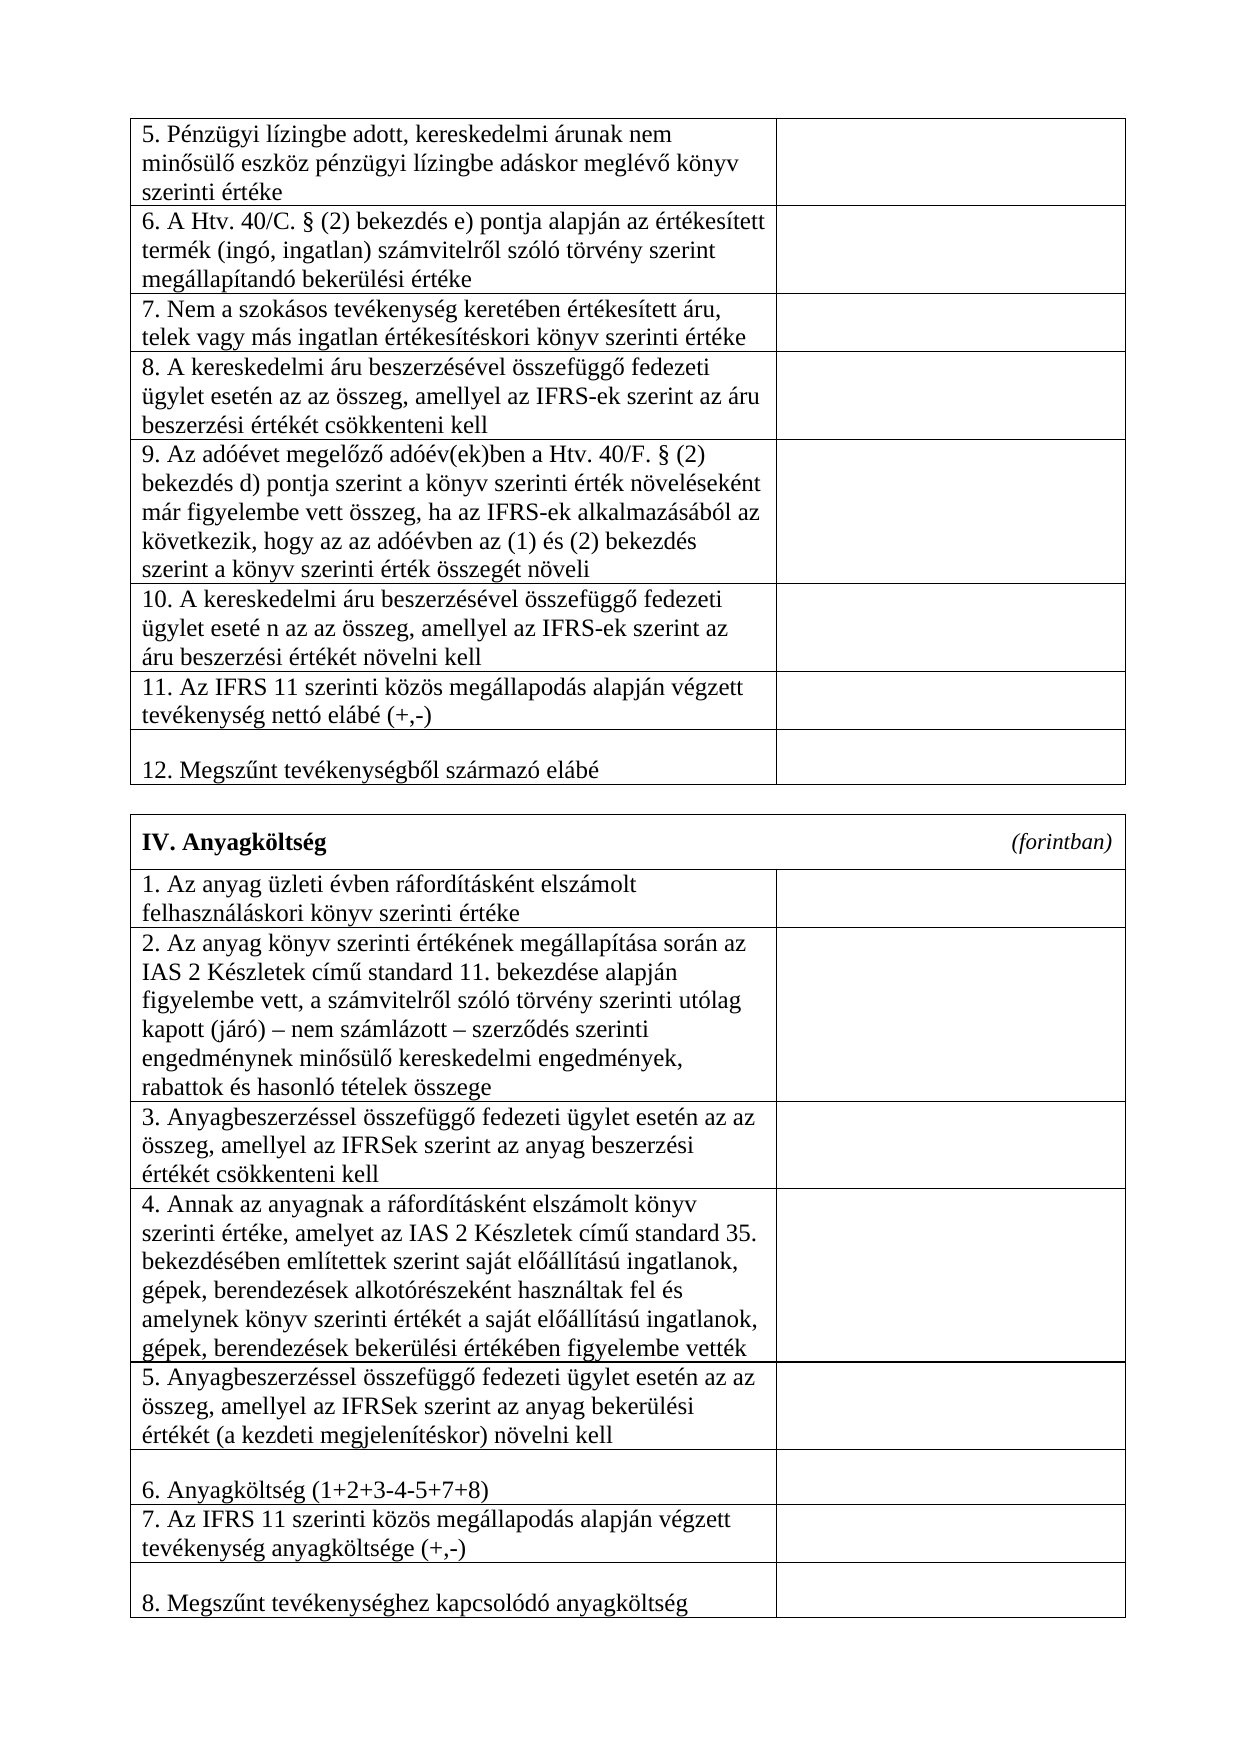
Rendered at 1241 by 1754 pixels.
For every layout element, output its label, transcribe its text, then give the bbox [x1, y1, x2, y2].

table_cell [777, 206, 1125, 293]
table_header [777, 119, 1125, 205]
table_cell [777, 440, 1125, 583]
table_header 5. Pénzügyi lízingbe adott, kereskedelmi árunak nem minősülő eszköz pénzügyi lízingbe adáskor meglévő könyv szerinti értéke [131, 119, 776, 205]
table_cell [777, 1102, 1125, 1188]
table_cell [777, 1505, 1125, 1562]
table_cell [777, 928, 1125, 1101]
table_cell [777, 584, 1125, 671]
table_cell 2. Az anyag könyv szerinti értékének megállapítása során az IAS 2 Készletek című standard 11. bekezdése alapján figyelembe vett, a számvitelről szóló törvény szerinti utólag kapott (járó) – nem számlázott – szerződés szerinti engedménynek minősülő kereskedelmi engedmények, rabattok és hasonló tételek összege [131, 928, 776, 1101]
table_cell [777, 352, 1125, 438]
table_cell [777, 1563, 1125, 1617]
table_cell 6. Anyagköltség (1+2+3-4-5+7+8) [131, 1450, 776, 1503]
table_cell 6. A Htv. 40/C. § (2) bekezdés e) pontja alapján az értékesített termék (ingó, ingatlan) számvitelről szóló törvény szerint megállapítandó bekerülési értéke [131, 206, 776, 293]
table_cell 10. A kereskedelmi áru beszerzésével összefüggő fedezeti ügylet eseté n az az összeg, amellyel az IFRS-ek szerint az áru beszerzési értékét növelni kell [131, 584, 776, 671]
table_cell 8. A kereskedelmi áru beszerzésével összefüggő fedezeti ügylet esetén az az összeg, amellyel az IFRS-ek szerint az áru beszerzési értékét csökkenteni kell [131, 352, 776, 438]
table_cell 11. Az IFRS 11 szerinti közös megállapodás alapján végzett tevékenység nettó elábé (+,-) [131, 672, 776, 729]
table_cell 7. Az IFRS 11 szerinti közös megállapodás alapján végzett tevékenység anyagköltsége (+,-) [131, 1505, 776, 1562]
table_cell 3. Anyagbeszerzéssel összefüggő fedezeti ügylet esetén az az összeg, amellyel az IFRSek szerint az anyag beszerzési értékét csökkenteni kell [131, 1102, 776, 1188]
table_cell 7. Nem a szokásos tevékenység keretében értékesített áru, telek vagy más ingatlan értékesítéskori könyv szerinti értéke [131, 294, 776, 351]
table_cell [777, 870, 1125, 927]
table_cell 9. Az adóévet megelőző adóév(ek)ben a Htv. 40/F. § (2) bekezdés d) pontja szerint a könyv szerinti érték növeléseként már figyelembe vett összeg, ha az IFRS-ek alkalmazásából az következik, hogy az az adóévben az (1) és (2) bekezdés szerint a könyv szerinti érték összegét növeli [131, 440, 776, 583]
table_header (forintban) [777, 815, 1125, 868]
table_cell 1. Az anyag üzleti évben ráfordításként elszámolt felhasználáskori könyv szerinti értéke [131, 870, 776, 927]
table_cell [777, 672, 1125, 729]
table_cell 4. Annak az anyagnak a ráfordításként elszámolt könyv szerinti értéke, amelyet az IAS 2 Készletek című standard 35. bekezdésében említettek szerint saját előállítású ingatlanok, gépek, berendezések alkotórészeként használtak fel és amelynek könyv szerinti értékét a saját előállítású ingatlanok, gépek, berendezések bekerülési értékében figyelembe vették [131, 1189, 776, 1361]
table_cell [777, 294, 1125, 351]
table_cell 8. Megszűnt tevékenységhez kapcsolódó anyagköltség [131, 1563, 776, 1617]
table_cell [777, 1363, 1125, 1449]
table_cell [777, 1189, 1125, 1361]
table_cell [777, 1450, 1125, 1503]
table_header IV. Anyagköltség [131, 815, 777, 868]
table_cell [777, 730, 1125, 784]
table_cell 12. Megszűnt tevékenységből származó elábé [131, 730, 776, 784]
table_cell 5. Anyagbeszerzéssel összefüggő fedezeti ügylet esetén az az összeg, amellyel az IFRSek szerint az anyag bekerülési értékét (a kezdeti megjelenítéskor) növelni kell [131, 1363, 776, 1449]
